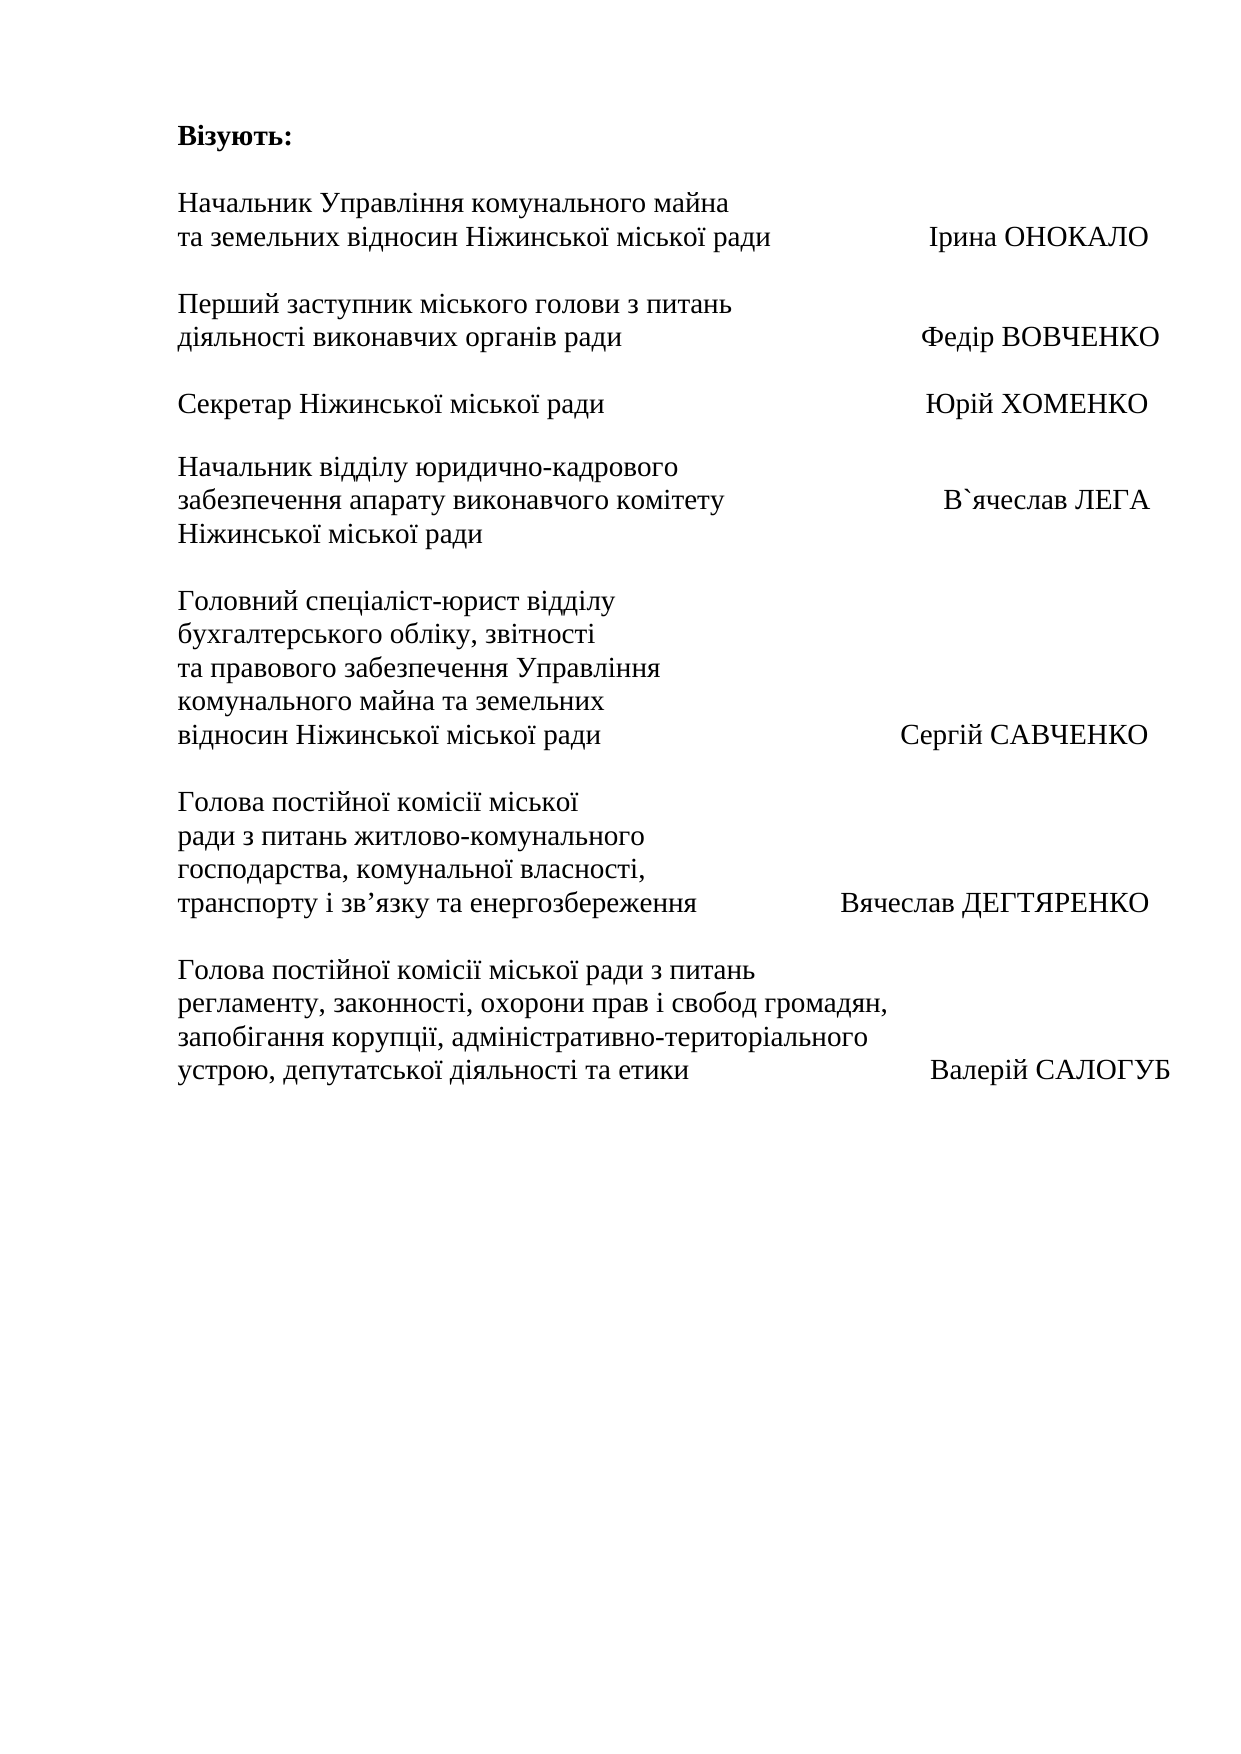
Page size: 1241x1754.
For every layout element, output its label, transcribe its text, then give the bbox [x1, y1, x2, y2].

text Перший заступник міського голови з питань [177, 286, 1181, 319]
text Головний спеціаліст-юрист відділу [177, 583, 1181, 616]
text устрою, депутатської діяльності та етики Валерій САЛОГУБ [177, 1052, 1181, 1086]
text регламенту, законності, охорони прав і свобод громадян, [177, 985, 1181, 1019]
text транспорту і зв’язку та енергозбереження Вячеслав ДЕГТЯРЕНКО [177, 885, 1181, 918]
text та земельних відносин Ніжинської міської ради Ірина ОНОКАЛО [177, 219, 1181, 252]
text ради з питань житлово-комунального [177, 818, 1181, 851]
text забезпечення апарату виконавчого комітету В`ячеслав ЛЕГА [177, 482, 1181, 516]
text відносин Ніжинської міської ради Сергій САВЧЕНКО [177, 717, 1181, 751]
text Візують: [177, 118, 1181, 152]
text та правового забезпечення Управління [177, 650, 1181, 683]
text Начальник відділу юридично-кадрового [177, 449, 1181, 482]
text комунального майна та земельних [177, 683, 1181, 717]
text запобігання корупції, адміністративно-територіального [177, 1019, 1181, 1052]
text Голова постійної комісії міської [177, 784, 1181, 818]
text діяльності виконавчих органів ради Федір ВОВЧЕНКО [177, 319, 1181, 353]
text господарства, комунальної власності, [177, 851, 1181, 885]
text Начальник Управління комунального майна [177, 185, 1181, 219]
text Секретар Ніжинської міської ради Юрій ХОМЕНКО [177, 386, 1181, 420]
text Голова постійної комісії міської ради з питань [177, 952, 1181, 985]
text бухгалтерського обліку, звітності [177, 616, 1181, 650]
text Ніжинської міської ради [177, 516, 1181, 549]
